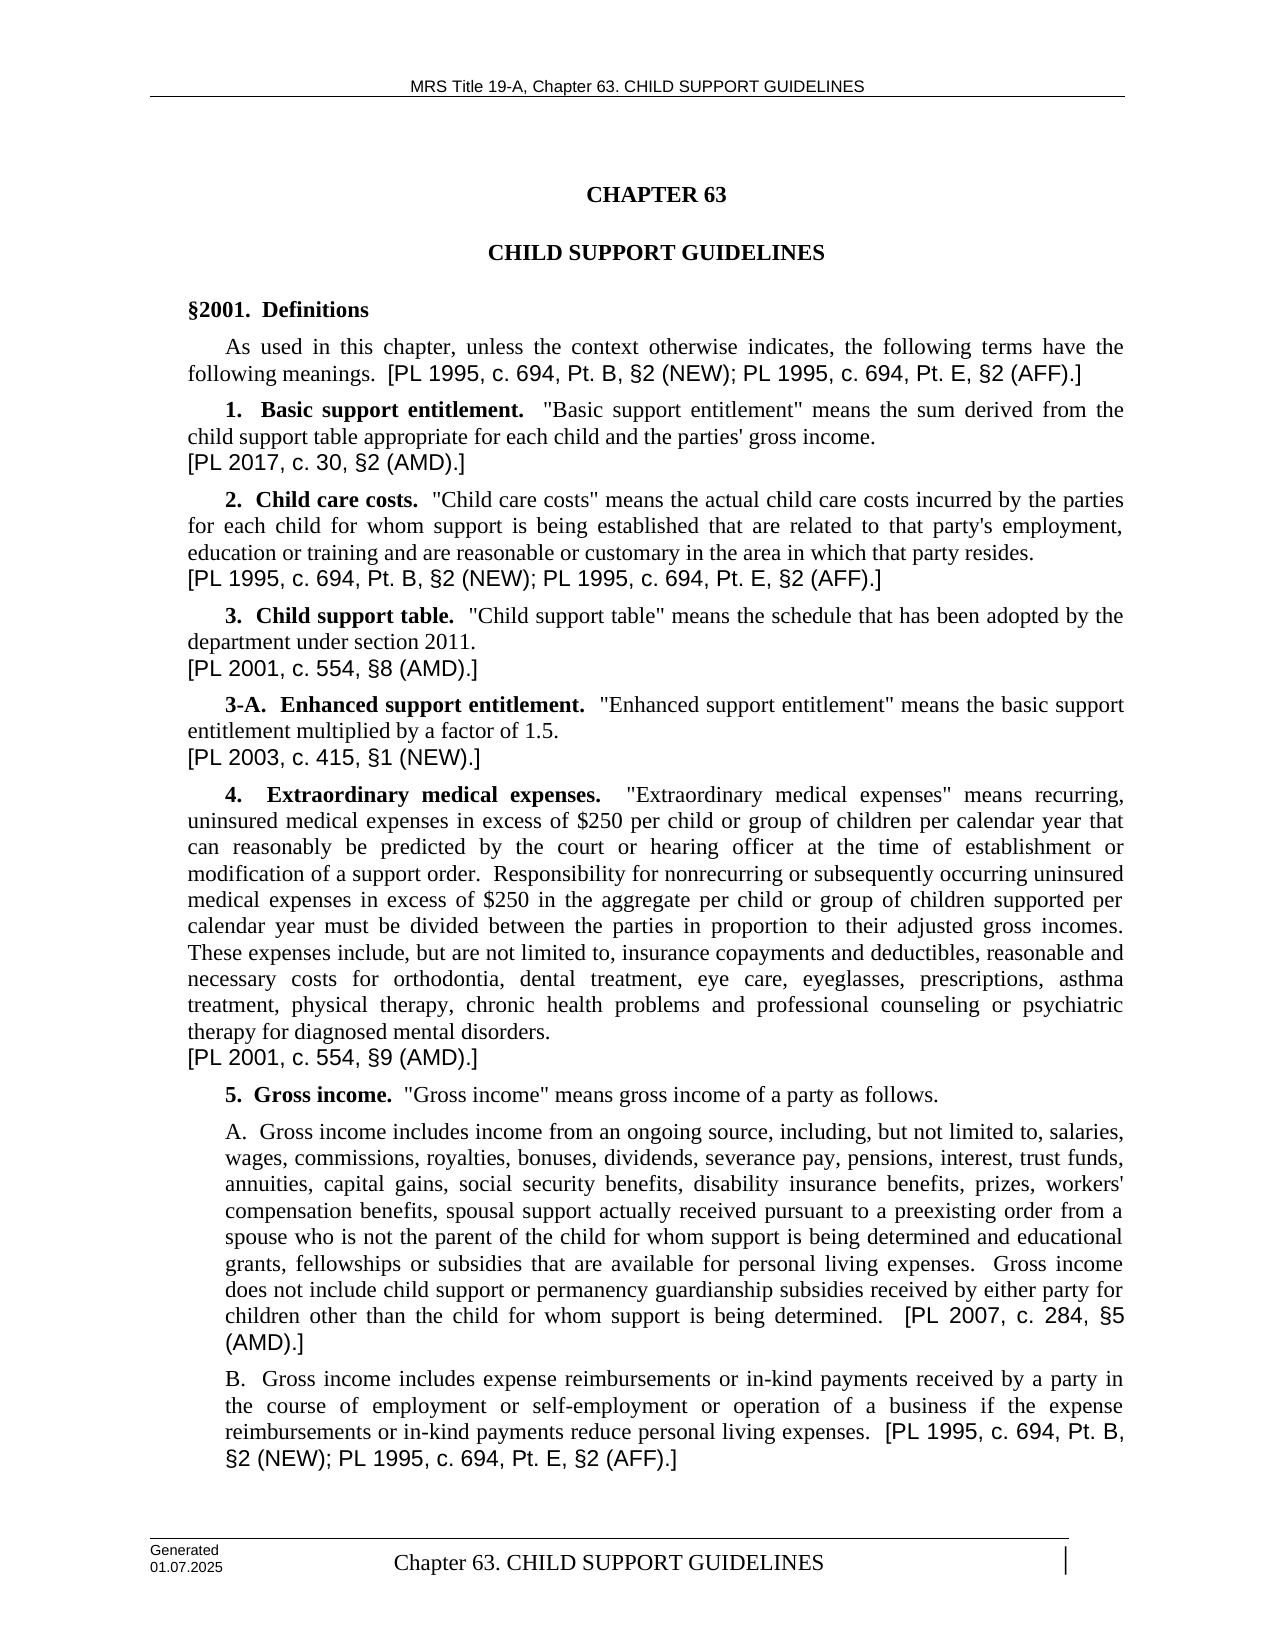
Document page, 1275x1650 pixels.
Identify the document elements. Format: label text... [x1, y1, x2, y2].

text B. Gross income includes expense reimbursements or in-kind payments received by a party in the course of employment or self-employment or operation of a business if the expense reimbursements or in-kind payments reduce personal living expenses. [PL 1995, c. 694, Pt. B, §2 (NEW); PL 1995, c. 694, Pt. E, §2 (AFF).] [225, 1366, 1125, 1471]
text [PL 2003, c. 415, §1 (NEW).] [187, 744, 1125, 770]
text §2001. Definitions [187, 296, 1125, 323]
text [PL 1995, c. 694, Pt. B, §2 (NEW); PL 1995, c. 694, Pt. E, §2 (AFF).] [187, 565, 1125, 591]
text [PL 2017, c. 30, §2 (AMD).] [187, 449, 1125, 476]
text 3-A. Enhanced support entitlement. "Enhanced support entitlement" means the basic support entitlement multiplied by a factor of 1.5. [187, 691, 1125, 744]
text [PL 2001, c. 554, §9 (AMD).] [187, 1044, 1125, 1071]
text CHAPTER 63 [187, 181, 1125, 208]
text 4. Extraordinary medical expenses. "Extraordinary medical expenses" means recurring, uninsured medical expenses in excess of $250 per child or group of children per calendar year that can reasonably be predicted by the court or hearing officer at the time of establishment or modification of a support order. Responsibility for nonrecurring or subsequently occurring uninsured medical expenses in excess of $250 in the aggregate per child or group of children supported per calendar year must be divided between the parties in proportion to their adjusted gross incomes. These expenses include, but are not limited to, insurance copayments and deductibles, reasonable and necessary costs for orthodontia, dental treatment, eye care, eyeglasses, prescriptions, asthma treatment, physical therapy, chronic health problems and professional counseling or psychiatric therapy for diagnosed mental disorders. [187, 781, 1125, 1044]
text 2. Child care costs. "Child care costs" means the actual child care costs incurred by the parties for each child for whom support is being established that are related to that party's employment, education or training and are reasonable or customary in the area in which that party resides. [187, 486, 1125, 565]
text 3. Child support table. "Child support table" means the schedule that has been adopted by the department under section 2011. [187, 602, 1125, 654]
text CHILD SUPPORT GUIDELINES [187, 239, 1125, 265]
text 5. Gross income. "Gross income" means gross income of a party as follows. [187, 1081, 1125, 1107]
text [PL 2001, c. 554, §8 (AMD).] [187, 654, 1125, 681]
text As used in this chapter, unless the context otherwise indicates, the following terms have the following meanings. [PL 1995, c. 694, Pt. B, §2 (NEW); PL 1995, c. 694, Pt. E, §2 (AFF).] [187, 333, 1125, 386]
text A. Gross income includes income from an ongoing source, including, but not limited to, salaries, wages, commissions, royalties, bonuses, dividends, severance pay, pensions, interest, trust funds, annuities, capital gains, social security benefits, disability insurance benefits, prizes, workers' compensation benefits, spousal support actually received pursuant to a preexisting order from a spouse who is not the parent of the child for whom support is being determined and educational grants, fellowships or subsidies that are available for personal living expenses. Gross income does not include child support or permanency guardianship subsidies received by either party for children other than the child for whom support is being determined. [PL 2007, c. 284, §5 (AMD).] [225, 1118, 1125, 1355]
text 1. Basic support entitlement. "Basic support entitlement" means the sum derived from the child support table appropriate for each child and the parties' gross income. [187, 396, 1125, 449]
